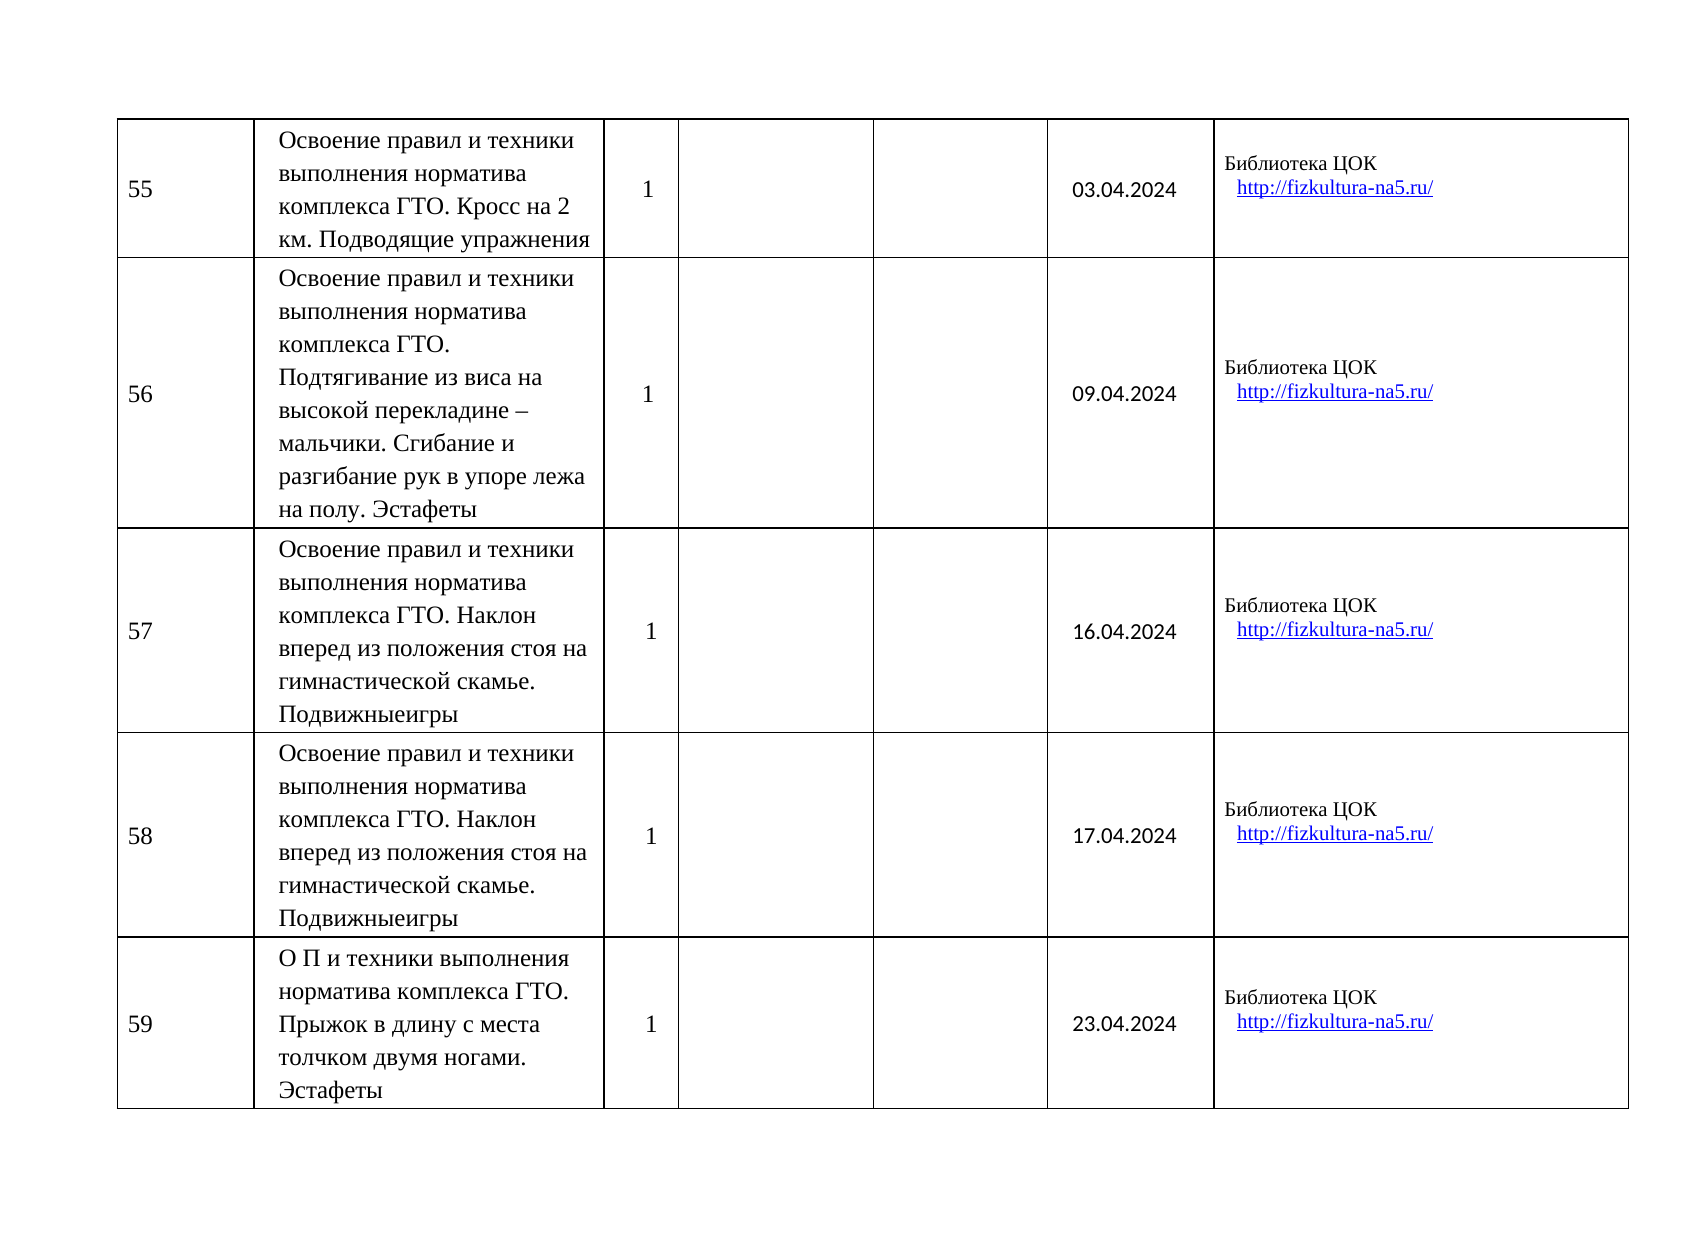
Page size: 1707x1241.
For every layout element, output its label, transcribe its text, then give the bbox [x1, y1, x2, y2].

table_cell [679, 258, 873, 527]
table_cell Библиотека ЦОК http://fizkultura-na5.ru/ [1215, 258, 1628, 527]
table_cell [874, 258, 1047, 527]
table_cell [874, 938, 1047, 1107]
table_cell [1215, 120, 1628, 257]
table_cell [679, 120, 873, 257]
table_cell 03.04.2024 [1048, 120, 1213, 257]
table_cell [679, 938, 873, 1107]
table_cell 17.04.2024 [1048, 733, 1213, 936]
table_cell [874, 733, 1047, 936]
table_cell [1215, 938, 1628, 1107]
table_cell 1 [605, 529, 678, 732]
table_cell Освоение правил и техники выполнения норматива комплекса ГТО. Подтягивание из виса на высокой перекладине – мальчики. Сгибание и разгибание рук в упоре лежа на полу. Эстафеты [255, 258, 603, 527]
table_cell 59 [118, 938, 253, 1107]
table_cell 09.04.2024 [1048, 258, 1213, 527]
table_cell 1 [605, 120, 678, 257]
table_cell [874, 120, 1047, 257]
table_cell Освоение правил и техники выполнения норматива комплекса ГТО. Наклон вперед из положения стоя на гимнастической скамье. Подвижныеигры [255, 529, 603, 732]
table_cell Освоение правил и техники выполнения норматива комплекса ГТО. Кросс на 2 км. Подводящие упражнения [255, 120, 603, 257]
table_cell 55 [118, 120, 253, 257]
table_cell [874, 529, 1047, 732]
table_cell 56 [118, 258, 253, 527]
table_cell 58 [118, 733, 253, 936]
table_cell 1 [605, 733, 678, 936]
table_cell Библиотека ЦОК http://fizkultura-na5.ru/ [1215, 733, 1628, 936]
table_cell 1 [605, 938, 678, 1107]
table_cell Освоение правил и техники выполнения норматива комплекса ГТО. Наклон вперед из положения стоя на гимнастической скамье. Подвижныеигры [255, 733, 603, 936]
table_cell 16.04.2024 [1048, 529, 1213, 732]
table_cell 57 [118, 529, 253, 732]
table_cell Библиотека ЦОК http://fizkultura-na5.ru/ [1215, 529, 1628, 732]
table_cell 1 [605, 258, 678, 527]
table_cell [679, 733, 873, 936]
table_cell О П и техники выполнения норматива комплекса ГТО. Прыжок в длину с места толчком двумя ногами. Эстафеты [255, 938, 603, 1107]
table_cell [679, 529, 873, 732]
table_cell 23.04.2024 [1048, 938, 1213, 1107]
